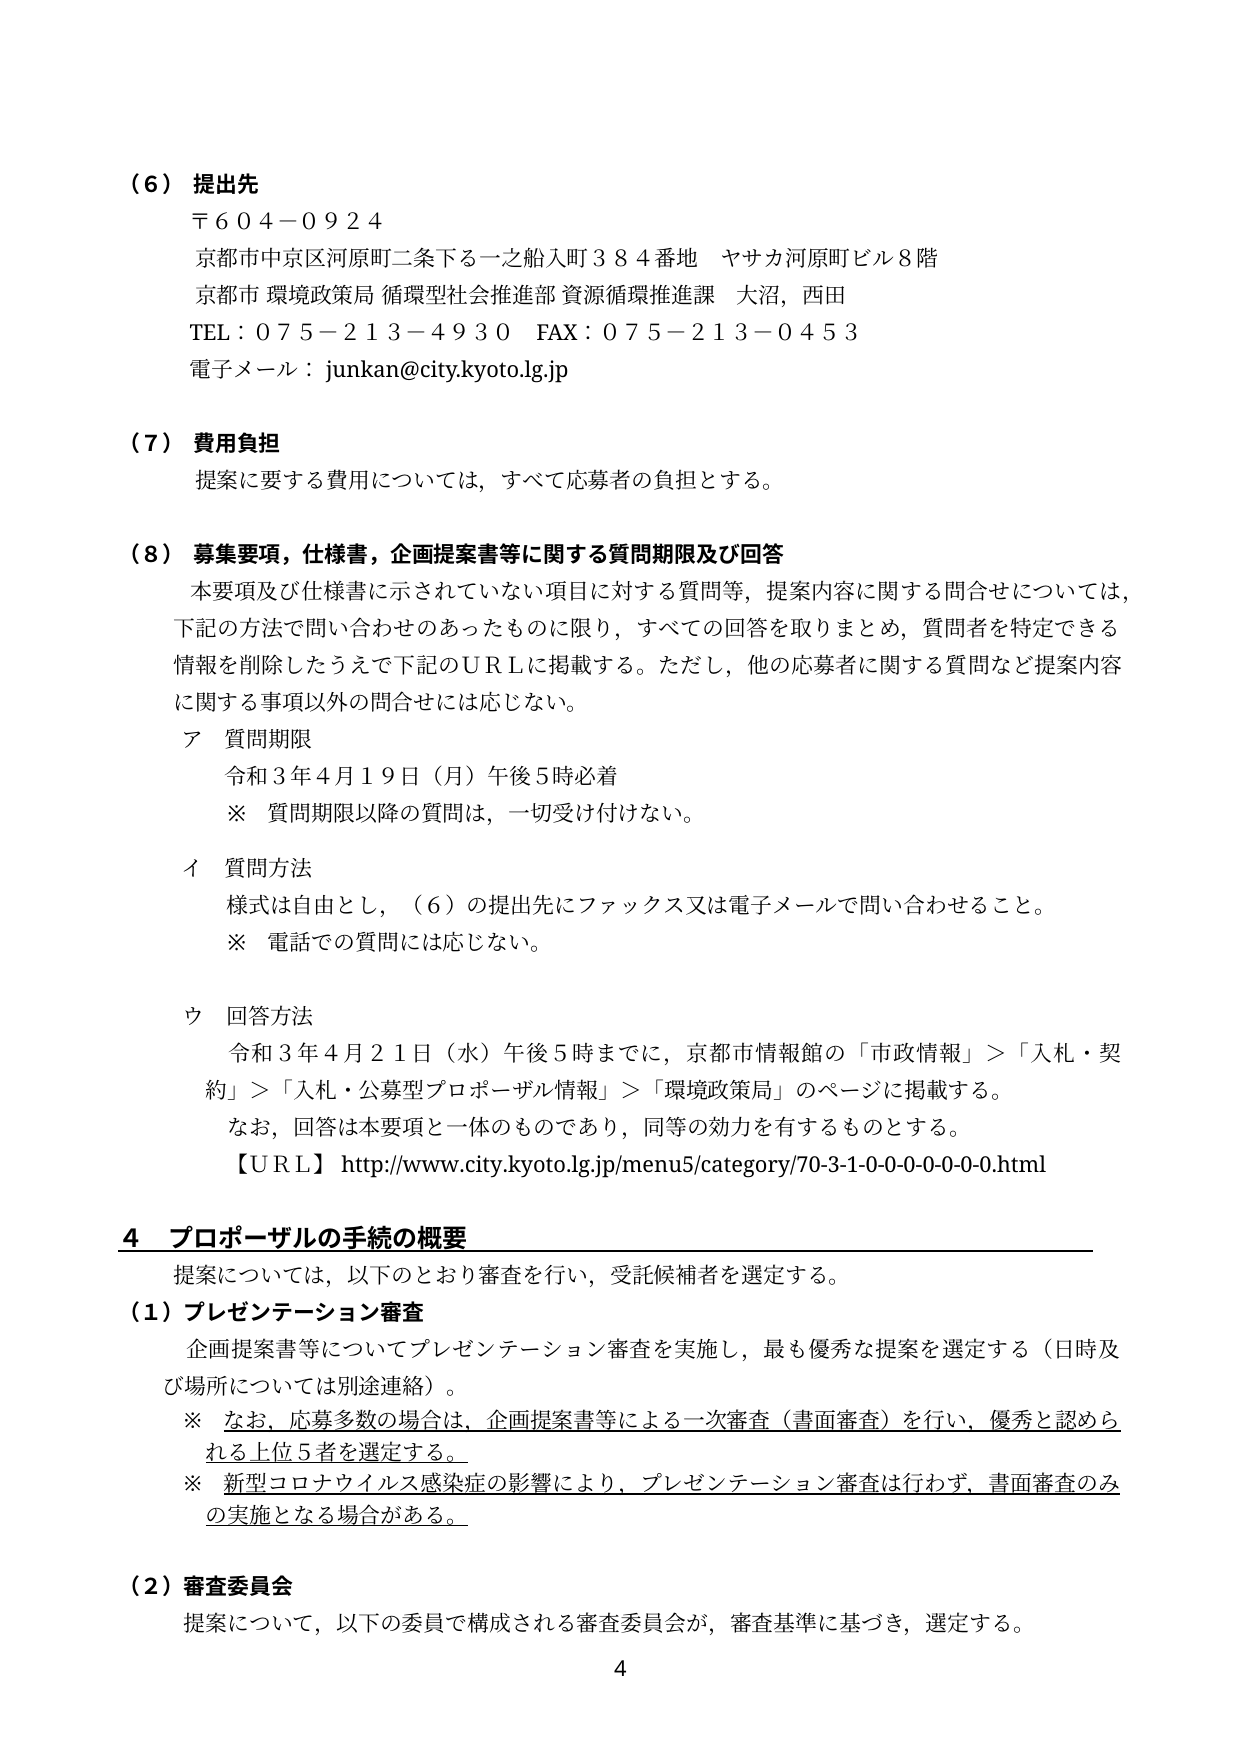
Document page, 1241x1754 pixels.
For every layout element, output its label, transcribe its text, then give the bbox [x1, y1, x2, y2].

text 電子メール： junkan@city.kyoto.lg.jp [118, 349, 1122, 386]
text ア 質問期限 [177, 719, 1122, 756]
text 提案について，以下の委員で構成される審査委員会が，審査基準に基づき，選定する。 [118, 1603, 1122, 1640]
text ※ 質問期限以降の質問は，一切受け付けない。 [227, 793, 1122, 830]
text 企画提案書等についてプレゼンテーション審査を実施し，最も優秀な提案を選定する（日時及び場所については別途連絡）。 [162, 1329, 1122, 1403]
text ※ 新型コロナウイルス感染症の影響により，プレゼンテーション審査は行わず，書面審査のみの実施となる場合がある。 [184, 1466, 1122, 1529]
text 様式は自由とし，（６）の提出先にファックス又は電子メールで問い合わせること。 [226, 886, 1122, 922]
text 令和３年４月２１日（水）午後５時までに，京都市情報館の「市政情報」＞「入札・契約」＞「入札・公募型プロポーザル情報」＞「環境政策局」のページに掲載する。 [206, 1033, 1122, 1107]
list 提出先 [118, 164, 1122, 201]
text ウ 回答方法 [182, 996, 1122, 1033]
text なお，回答は本要項と一体のものであり，同等の効力を有するものとする。 [206, 1107, 1122, 1144]
list 募集要項，仕様書，企画提案書等に関する質問期限及び回答 [118, 534, 1122, 571]
text 京都市中京区河原町二条下る一之船入町３８４番地 ヤサカ河原町ビル８階 [118, 238, 1122, 275]
text ４ プロポーザルの手続の概要 [118, 1218, 1122, 1255]
text TEL：０７５－２１３－４９３０ FAX：０７５－２１３－０４５３ [118, 312, 1122, 349]
text 本要項及び仕様書に示されていない項目に対する質問等，提案内容に関する問合せについては，下記の方法で問い合わせのあったものに限り，すべての回答を取りまとめ，質問者を特定できる情報を削除したうえで下記のＵＲＬに掲載する。ただし，他の応募者に関する質問など提案内容に関する事項以外の問合せには応じない。 [162, 571, 1122, 719]
text 【ＵＲＬ】 http://www.city.kyoto.lg.jp/menu5/category/70-3-1-0-0-0-0-0-0-0.html [226, 1144, 1122, 1181]
text 〒６０４－０９２４ [118, 201, 1122, 238]
text 令和３年４月１９日（月）午後５時必着 [177, 756, 1122, 793]
text （２）審査委員会 [118, 1566, 1122, 1603]
text 提案については，以下のとおり審査を行い，受託候補者を選定する。 [173, 1255, 1122, 1292]
text （１）プレゼンテーション審査 [118, 1292, 1122, 1329]
text ※ なお，応募多数の場合は，企画提案書等による一次審査（書面審査）を行い，優秀と認められる上位５者を選定する。 [184, 1403, 1122, 1466]
text イ 質問方法 [177, 848, 1122, 886]
list 費用負担 [118, 423, 1122, 460]
text 京都市 環境政策局 循環型社会推進部 資源循環推進課 大沼，西田 [118, 275, 1122, 312]
text ※ 電話での質問には応じない。 [118, 922, 1122, 959]
text 提案に要する費用については，すべて応募者の負担とする。 [118, 460, 1122, 497]
